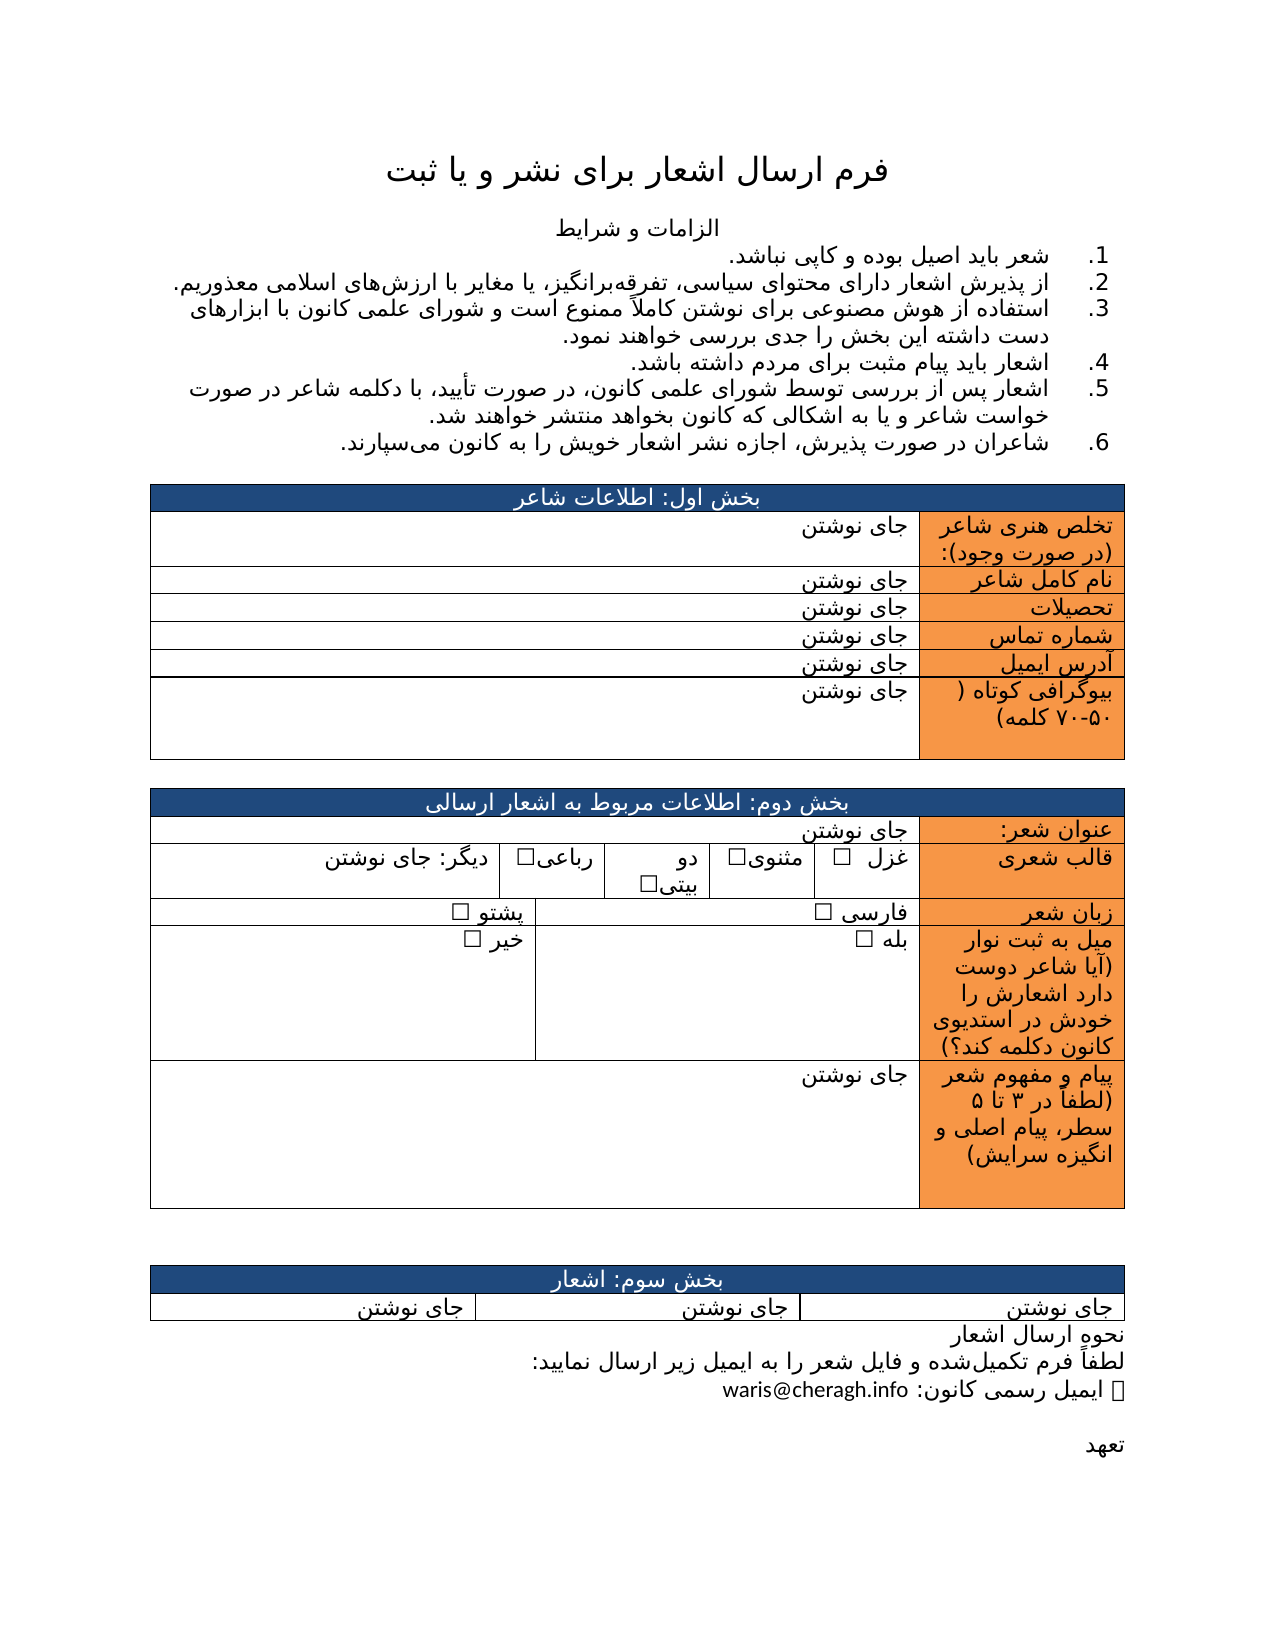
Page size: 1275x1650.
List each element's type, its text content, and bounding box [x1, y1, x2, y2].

text 📩 ایمیل رسمی کانون: waris@cheragh.info [150, 1375, 1125, 1403]
table_cell شماره تماس [920, 622, 1124, 649]
table_cell فارسی [536, 899, 919, 925]
list شاعران در صورت پذیرش، اجازه نشر اشعار خویش را به کانون می‌سپارند. [150, 429, 1087, 455]
table_cell زبان شعر [920, 899, 1124, 925]
text فرم ارسال اشعار برای نشر و یا ثبت [150, 150, 1125, 189]
list استفاده از هوش مصنوعی برای نوشتن کاملاً ممنوع است و شورای علمی کانون با ابزارهای دست داشته این بخش را جدی بررسی خواهند نمود. [150, 295, 1087, 349]
table_cell رباعی [500, 844, 604, 898]
list اشعار پس از بررسی توسط شورای علمی کانون، در صورت تأیید، با دکلمه شاعر در صورت خواست شاعر و یا به اشکالی که کانون بخواهد منتشر خواهند شد. [150, 375, 1087, 429]
table_cell غزل [815, 844, 919, 898]
table_cell [151, 1294, 475, 1320]
list شعر باید اصیل بوده و کاپی نباشد. [150, 242, 1087, 269]
text لطفاً فرم تکمیل‌شده و فایل شعر را به ایمیل زیر ارسال نمایید: [150, 1348, 1125, 1375]
table_cell دو بیتی [605, 844, 709, 898]
table_cell عنوان شعر: [920, 817, 1124, 843]
list از پذیرش اشعار دارای محتوای سیاسی، تفرقه‌برانگیز، یا مغایر با ارزش‌های اسلامی معذوریم. [150, 269, 1087, 295]
table_cell بله [536, 926, 919, 1060]
table_cell تحصیلات [920, 594, 1124, 621]
table_cell مثنوی [710, 844, 814, 898]
text تعهد [150, 1431, 1125, 1457]
table_cell [801, 1294, 1124, 1320]
table_cell پشتو [151, 899, 535, 925]
table_cell [476, 1294, 799, 1320]
table_cell نام کامل شاعر [920, 567, 1124, 593]
table_header بخش اول: اطلاعات شاعر [151, 485, 1124, 511]
table_cell دیگر: [151, 844, 499, 898]
table_cell خیر [151, 926, 535, 1060]
table_cell [151, 1061, 919, 1208]
table_cell تخلص هنری شاعر (در صورت وجود): [920, 512, 1124, 566]
table_header بخش سوم: اشعار [151, 1266, 1124, 1293]
table_cell [151, 678, 919, 759]
table_cell پیام و مفهوم شعر (لطفاً در ۳ تا ۵ سطر، پیام اصلی و انگیزه سرایش) [920, 1061, 1124, 1208]
text نحوه ارسال اشعار [150, 1321, 1125, 1348]
list اشعار باید پیام مثبت برای مردم داشته باشد. [150, 349, 1087, 375]
table_cell میل به ثبت نوار (آیا شاعر دوست دارد اشعارش را خودش در استدیوی کانون دکلمه کند؟) [920, 926, 1124, 1060]
table_header بخش دوم: اطلاعات مربوط به اشعار ارسالی [151, 789, 1124, 816]
table_cell قالب شعری [920, 844, 1124, 898]
text الزامات و شرایط [150, 215, 1125, 242]
table_cell بیوگرافی کوتاه (۵۰-۷۰ کلمه) [920, 678, 1124, 759]
table_cell آدرس ایمیل [920, 650, 1124, 676]
